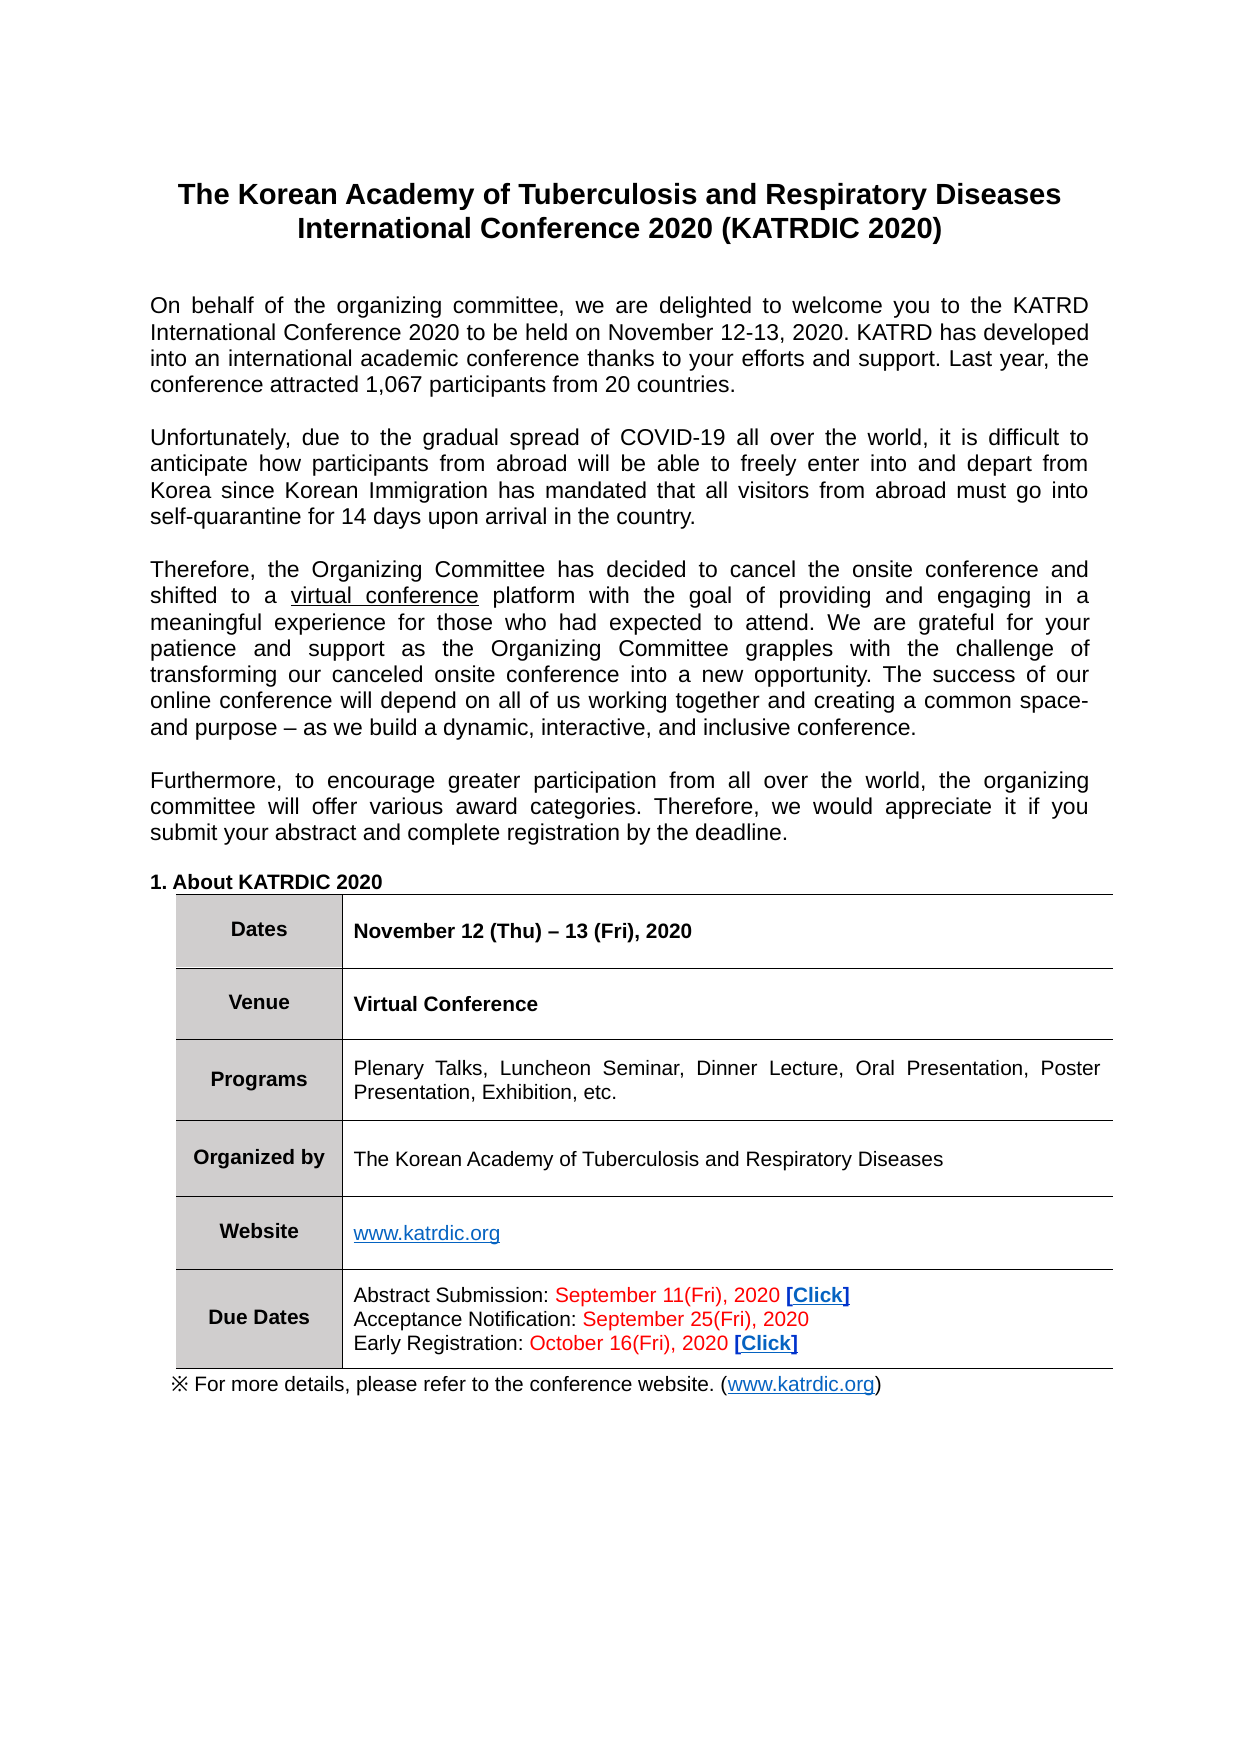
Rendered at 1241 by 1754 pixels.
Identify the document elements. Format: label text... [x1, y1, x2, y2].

table_cell Plenary Talks, Luncheon Seminar, Dinner Lecture, Oral Presentation, Poster Presentation, Exhibition, etc. [343, 1040, 1113, 1120]
table_cell Organized by [176, 1121, 342, 1196]
text ※ For more details, please refer to the conference website. (www.katrdic.org) [150, 1369, 1090, 1397]
table_header Dates [176, 895, 342, 967]
table_cell www.katrdic.org [343, 1197, 1113, 1269]
text Furthermore, to encourage greater participation from all over the world, the organizing committee will offer various award categories. Therefore, we would appreciate it if you submit your abstract and complete registration by the deadline. [150, 767, 1090, 846]
table_header November 12 (Thu) – 13 (Fri), 2020 [343, 895, 1113, 967]
table_cell The Korean Academy of Tuberculosis and Respiratory Diseases [343, 1121, 1113, 1196]
text Unfortunately, due to the gradual spread of COVID-19 all over the world, it is difficult to anticipate how participants from abroad will be able to freely enter into and depart from Korea since Korean Immigration has mandated that all visitors from abroad must go into self-quarantine for 14 days upon arrival in the country. [150, 424, 1090, 529]
table_cell Venue [176, 969, 342, 1039]
table_cell Abstract Submission: September 11(Fri), 2020 [Click] Acceptance Notification: September 25(Fri), 2020 Early Registration: October 16(Fri), 2020 [Click] [343, 1270, 1113, 1368]
text The Korean Academy of Tuberculosis and Respiratory Diseases International Conference 2020 (KATRDIC 2020) [150, 177, 1090, 244]
table_cell Programs [176, 1040, 342, 1120]
text On behalf of the organizing committee, we are delighted to welcome you to the KATRD International Conference 2020 to be held on November 12-13, 2020. KATRD has developed into an international academic conference thanks to your efforts and support. Last year, the conference attracted 1,067 participants from 20 countries. [150, 292, 1090, 398]
text Therefore, the Organizing Committee has decided to cancel the onsite conference and shifted to a virtual conference platform with the goal of providing and engaging in a meaningful experience for those who had expected to attend. We are grateful for your patience and support as the Organizing Committee grapples with the challenge of transforming our canceled onsite conference into a new opportunity. The success of our online conference will depend on all of us working together and creating a common space-and purpose – as we build a dynamic, interactive, and inclusive conference. [150, 556, 1090, 740]
table_cell Due Dates [176, 1270, 342, 1368]
table_cell Website [176, 1197, 342, 1269]
table_cell Virtual Conference [343, 969, 1113, 1039]
text 1. About KATRDIC 2020 [150, 869, 1090, 893]
